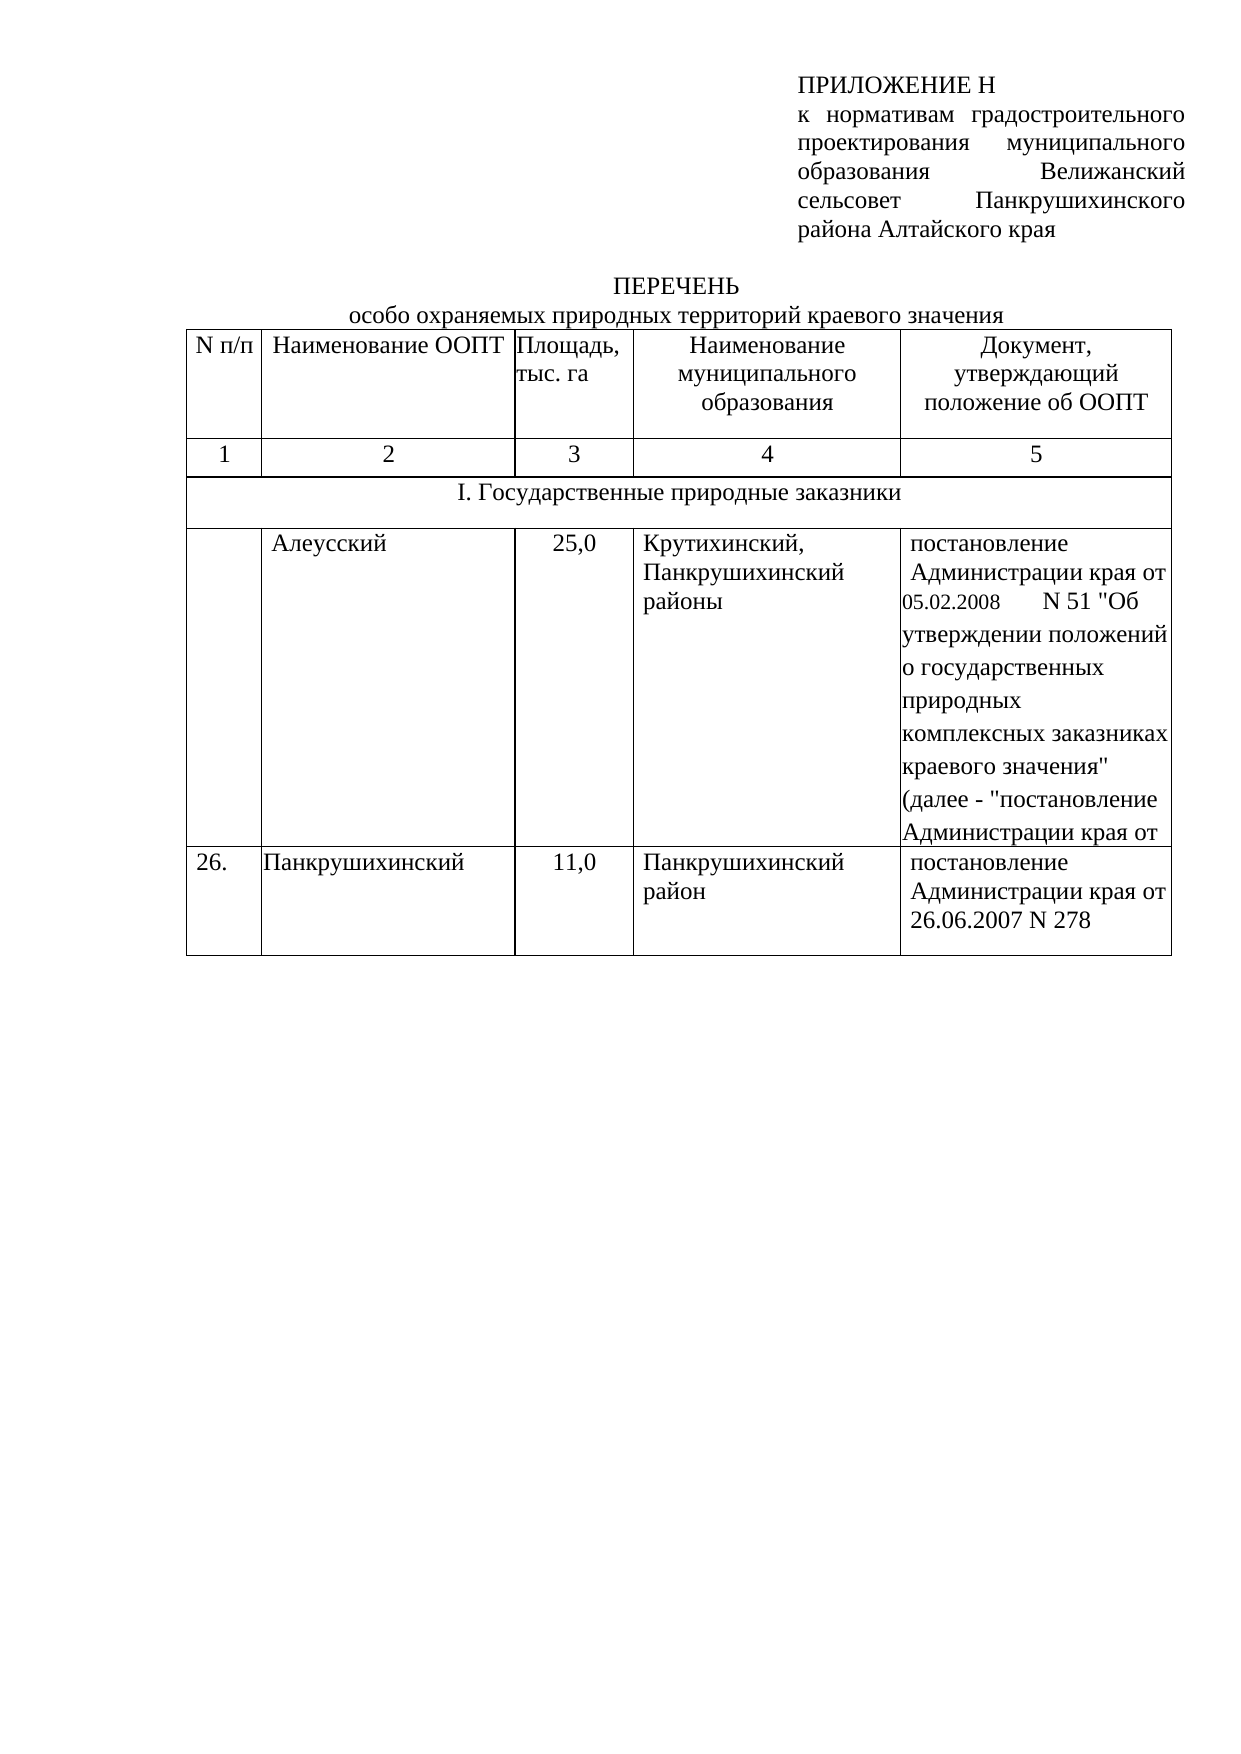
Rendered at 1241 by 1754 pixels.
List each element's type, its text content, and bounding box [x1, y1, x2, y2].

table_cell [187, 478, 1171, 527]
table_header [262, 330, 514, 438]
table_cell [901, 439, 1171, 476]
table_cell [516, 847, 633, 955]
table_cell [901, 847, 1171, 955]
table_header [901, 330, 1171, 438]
text ПЕРЕЧЕНЬ [177, 271, 1175, 300]
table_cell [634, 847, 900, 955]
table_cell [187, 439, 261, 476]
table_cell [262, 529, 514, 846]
text к нормативам градостроительного проектирования муниципального образования Велижанский сельсовет Панкрушихинского района Алтайского края [797, 99, 1185, 242]
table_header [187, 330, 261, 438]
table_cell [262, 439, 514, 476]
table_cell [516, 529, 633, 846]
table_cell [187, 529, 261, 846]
text особо охраняемых природных территорий краевого значения [177, 300, 1175, 329]
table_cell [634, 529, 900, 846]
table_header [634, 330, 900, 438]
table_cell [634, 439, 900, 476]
text ПРИЛОЖЕНИЕ Н [797, 70, 1181, 99]
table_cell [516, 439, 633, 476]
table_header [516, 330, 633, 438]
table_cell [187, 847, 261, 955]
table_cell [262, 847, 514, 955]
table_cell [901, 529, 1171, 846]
